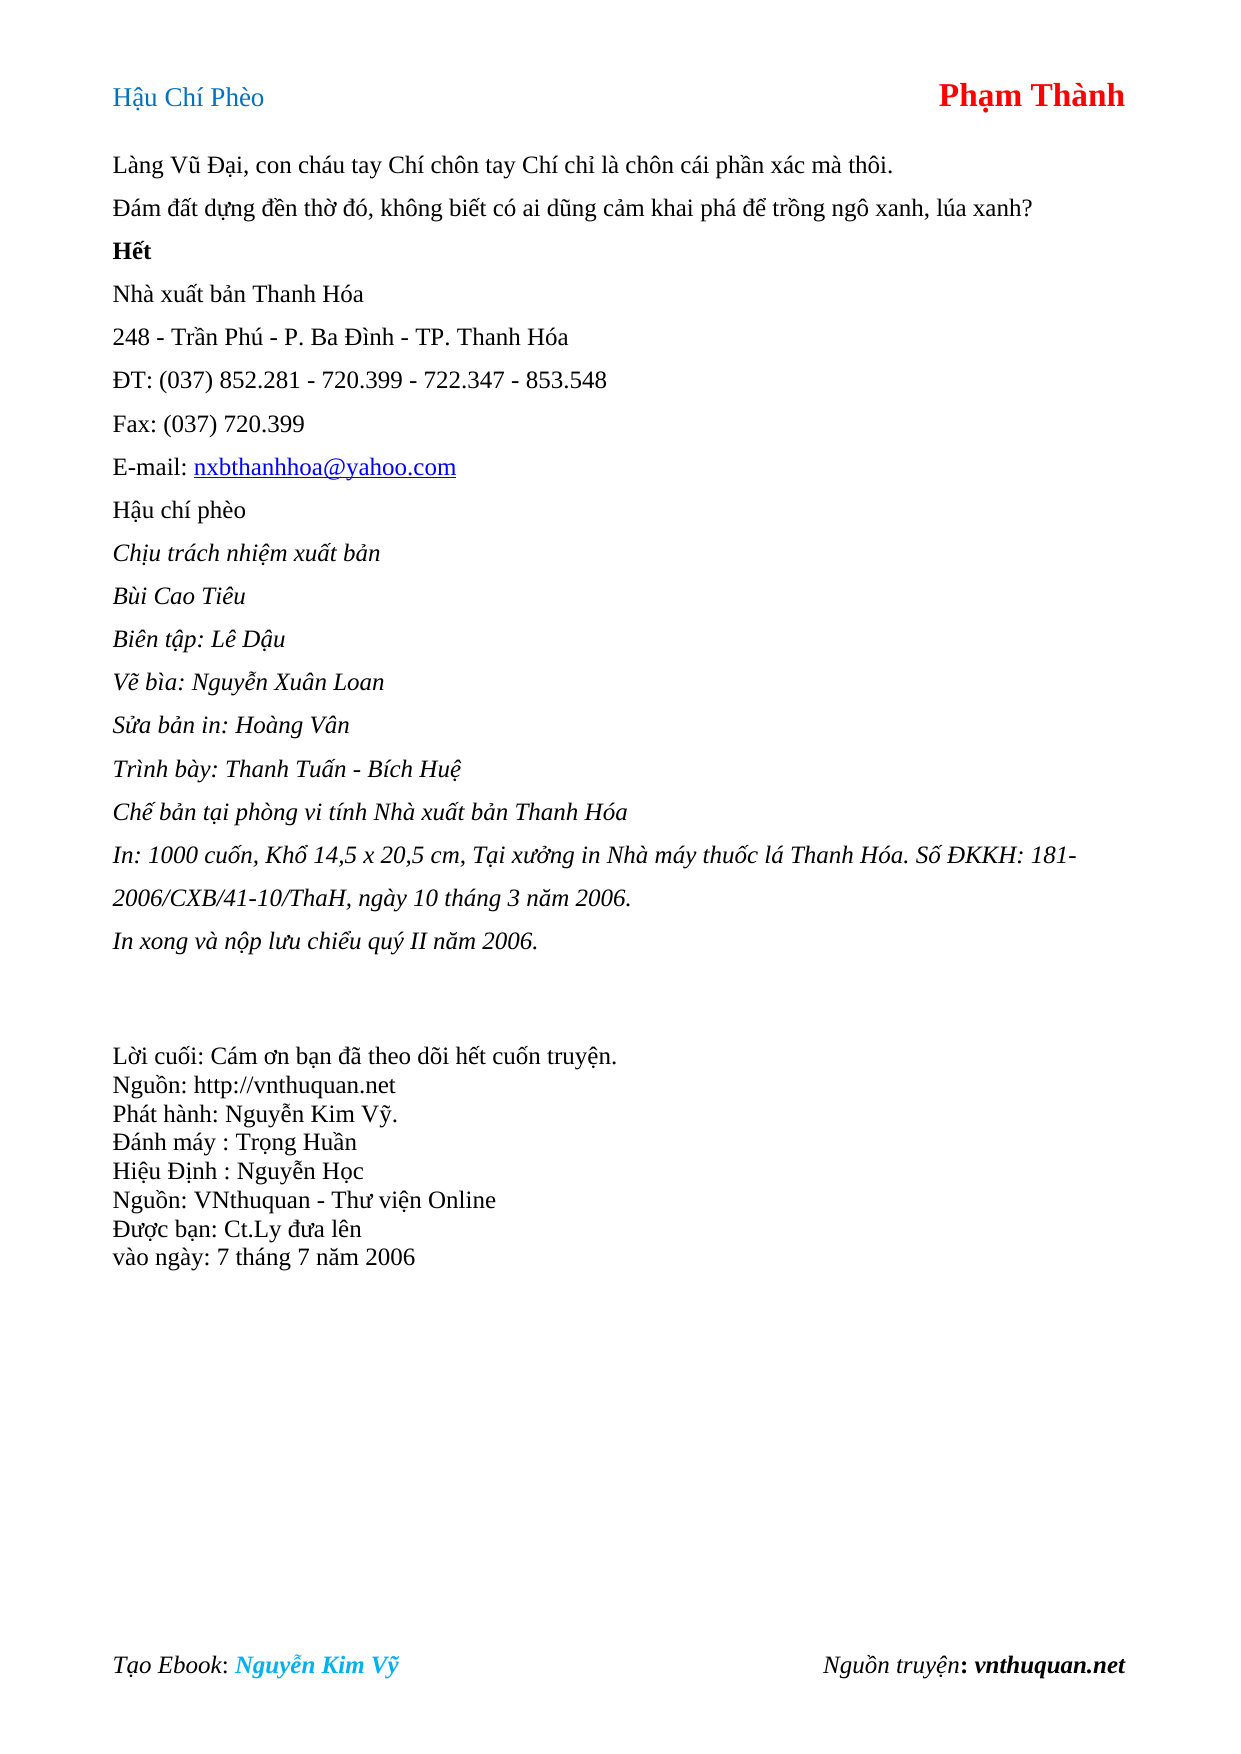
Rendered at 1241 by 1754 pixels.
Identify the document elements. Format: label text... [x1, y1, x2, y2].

text Lời cuối: Cám ơn bạn đã theo dõi hết cuốn truyện. Nguồn: http://vnthuquan.net Phát hành: Nguyễn Kim Vỹ. Đánh máy : Trọng Huần Hiệu Định : Nguyễn Học Nguồn: VNthuquan - Thư viện Online Được bạn: Ct.Ly đưa lên vào ngày: 7 tháng 7 năm 2006 [112, 1012, 1128, 1271]
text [112, 150, 1128, 998]
